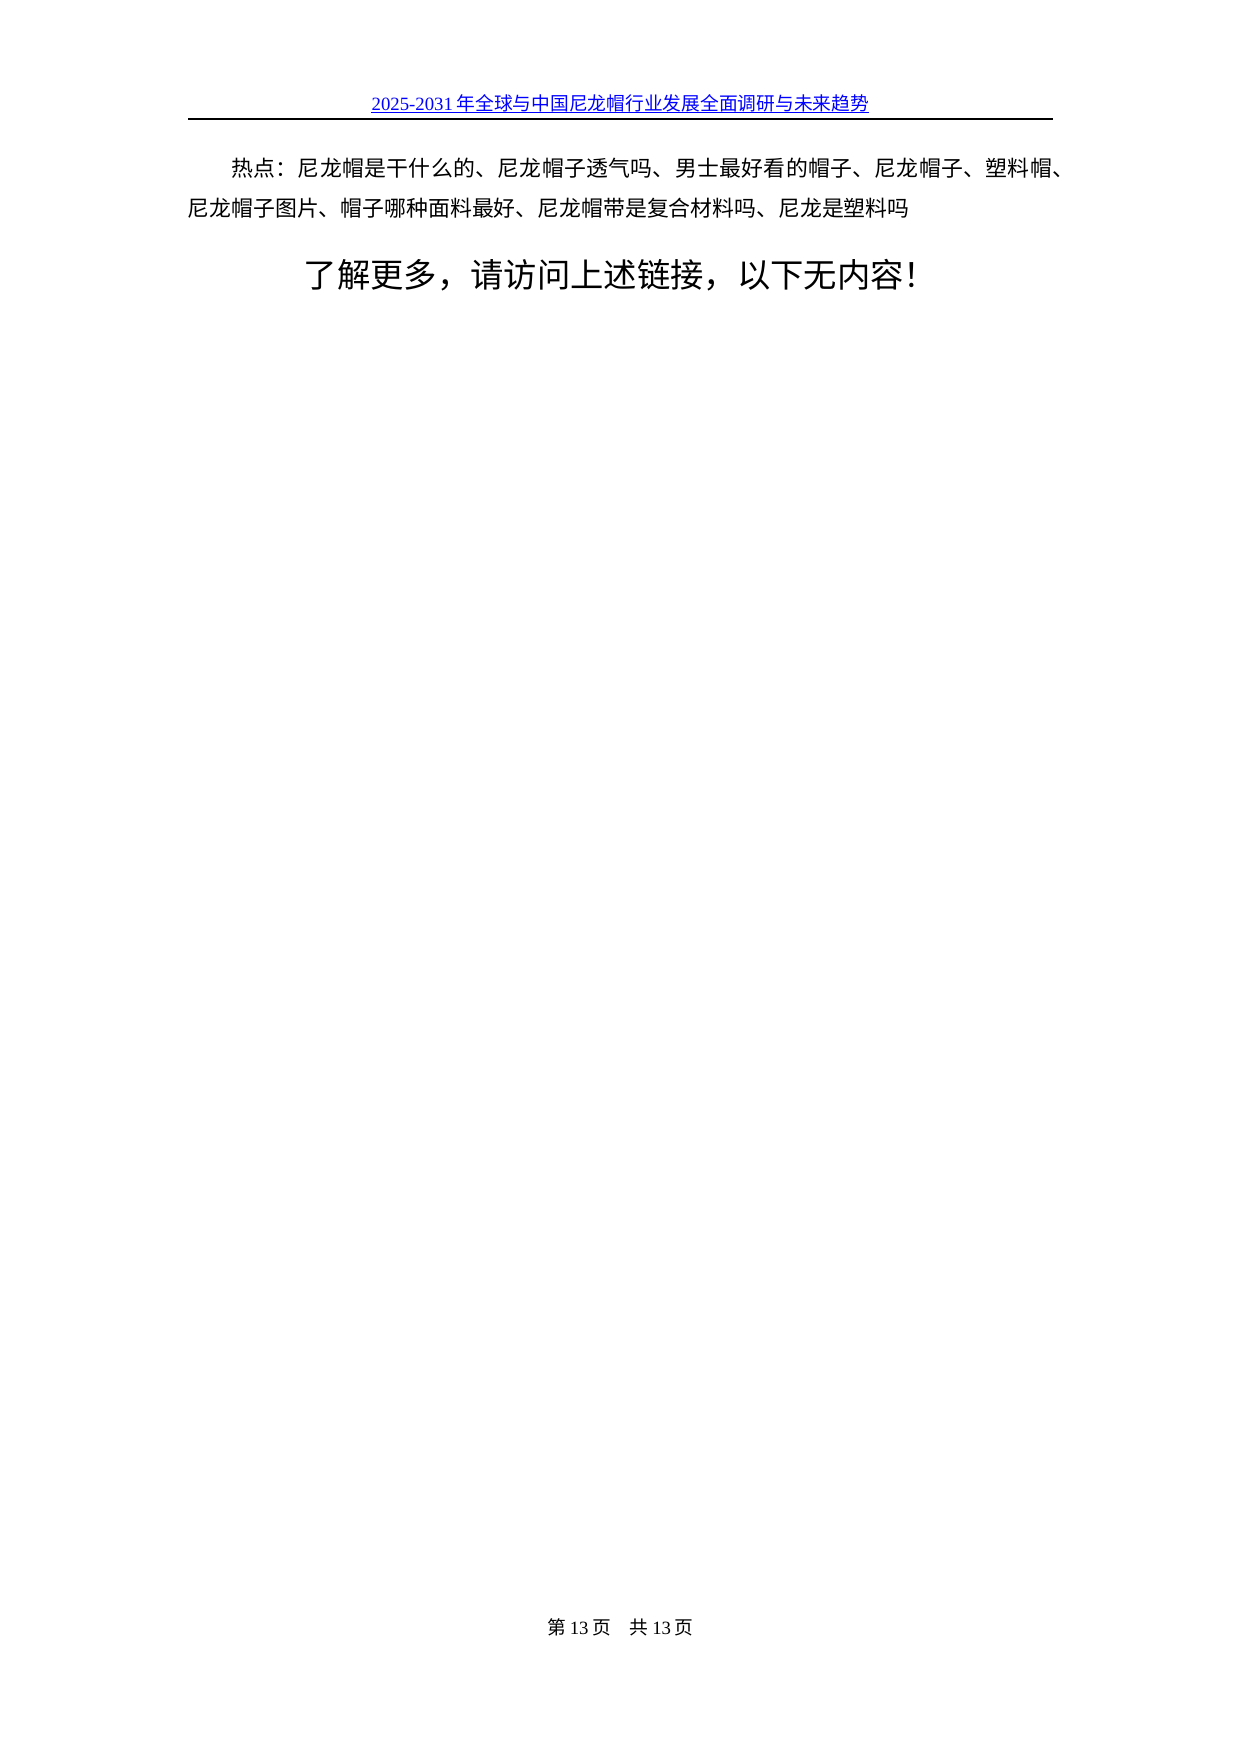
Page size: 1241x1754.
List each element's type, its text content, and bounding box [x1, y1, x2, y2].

text 热点：尼龙帽是干什么的、尼龙帽子透气吗、男士最好看的帽子、尼龙帽子、塑料帽、尼龙帽子图片、帽子哪种面料最好、尼龙帽带是复合材料吗、尼龙是塑料吗 [187, 150, 1053, 223]
title 了解更多，请访问上述链接，以下无内容！ [187, 241, 1053, 306]
